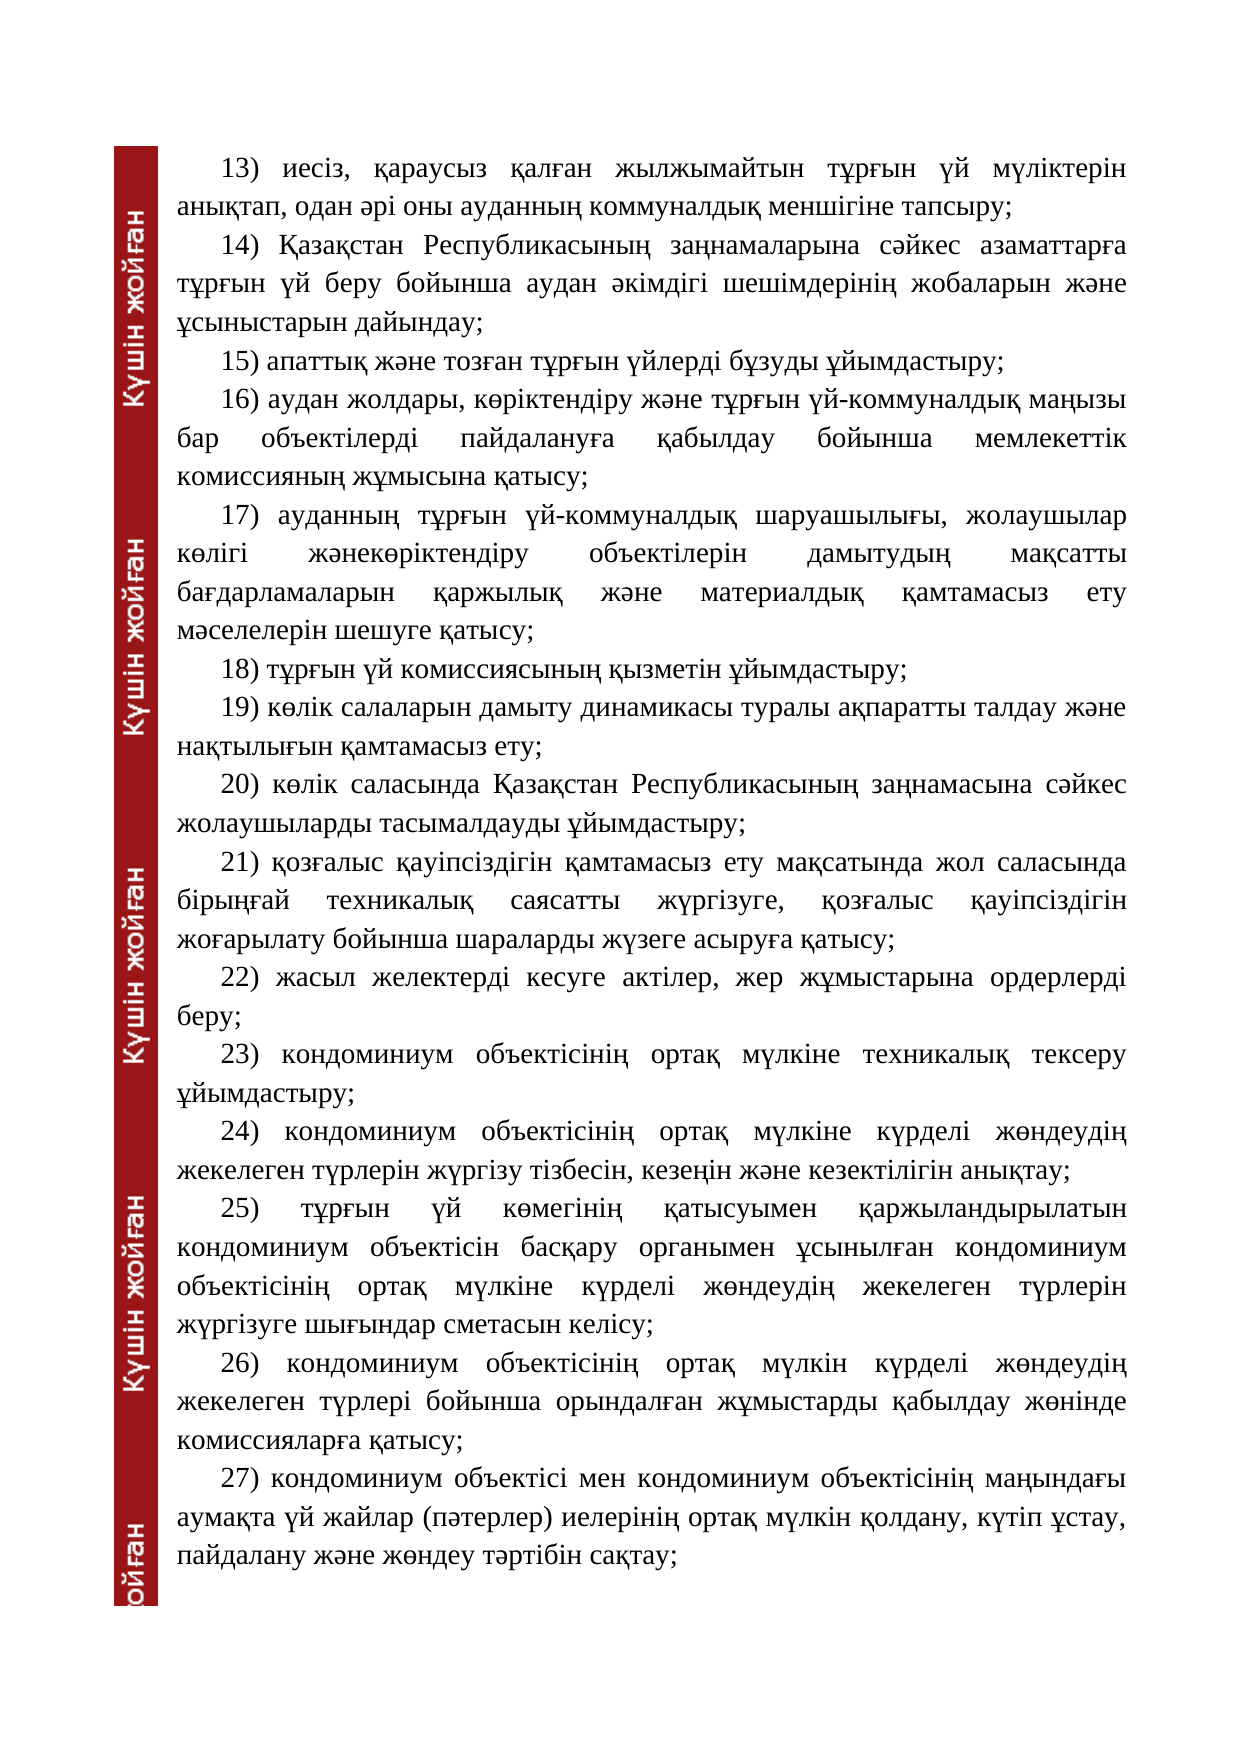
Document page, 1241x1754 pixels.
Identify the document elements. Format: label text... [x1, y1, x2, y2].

picture [114, 684, 158, 689]
picture [114, 376, 158, 381]
picture [114, 492, 158, 497]
picture [114, 338, 158, 343]
text 26) кондоминиум объектісінің ортақ мүлкін күрделі жөндеудің жекелеген түрлері бойынша орындалған жұмыстарды қабылдау жөнінде комиссияларға қатысу; [112, 1345, 1128, 1455]
text 18) тұрғын үй комиссиясының қызметін ұйымдастыру; [112, 651, 1128, 684]
picture [114, 222, 158, 227]
text 16) аудан жолдары, көріктендіру және тұрғын үй-коммуналдық маңызы бар объектілерді пайдалануға қабылдау бойынша мемлекеттік комиссияның жұмысына қатысу; [112, 381, 1128, 492]
text 17) ауданның тұрғын үй-коммуналдық шаруашылығы, жолаушылар көлігі жәнекөріктендіру объектілерін дамытудың мақсатты бағдарламаларын қаржылық және материалдық қамтамасыз ету мәселелерін шешуге қатысу; [112, 497, 1128, 646]
text 15) апаттық және тозған тұрғын үйлерді бұзуды ұйымдастыру; [112, 343, 1128, 376]
text 19) көлік салаларын дамыту динамикасы туралы ақпаратты талдау және нақтылығын қамтамасыз ету; [112, 689, 1128, 762]
text 20) көлік саласында Қазақстан Республикасының заңнамасына сәйкес жолаушыларды тасымалдауды ұйымдастыру; [112, 767, 1128, 839]
text 24) кондоминиум объектісінің ортақ мүлкіне күрделі жөндеудің жекелеген түрлерін жүргізу тізбесін, кезеңін және кезектілігін анықтау; [112, 1113, 1128, 1186]
text 25) тұрғын үй көмегінің қатысуымен қаржыландырылатын кондоминиум объектісін басқару органымен ұсынылған кондоминиум объектісінің ортақ мүлкіне күрделі жөндеудің жекелеген түрлерін жүргізуге шығындар сметасын келісу; [112, 1191, 1128, 1340]
picture [114, 146, 158, 150]
picture [114, 954, 158, 959]
picture [114, 1031, 158, 1036]
picture [114, 646, 158, 651]
text 23) кондоминиум объектісінің ортақ мүлкіне техникалық тексеру ұйымдастыру; [112, 1036, 1128, 1108]
text 21) қозғалыс қауіпсіздігін қамтамасыз ету мақсатында жол саласында бірыңғай техникалық саясатты жүргізуге, қозғалыс қауіпсіздігін жоғарылату бойынша шараларды жүзеге асыруға қатысу; [112, 844, 1128, 954]
picture [114, 1571, 158, 1606]
picture [114, 1340, 158, 1345]
text 22) жасыл желектерді кесуге актілер, жер жұмыстарына ордерлерді беру; [112, 959, 1128, 1031]
picture [114, 762, 158, 767]
picture [114, 1108, 158, 1113]
text 27) кондоминиум объектісі мен кондоминиум объектісінің маңындағы аумақта үй жайлар (пәтерлер) иелерінің ортақ мүлкін қолдану, күтіп ұстау, пайдалану және жөндеу тәртібін сақтау; [112, 1460, 1128, 1571]
text 13) иесіз, қараусыз қалған жылжымайтын тұрғын үй мүліктерін анықтап, одан әрі оны ауданның коммуналдық меншігіне тапсыру; [112, 150, 1128, 222]
text 14) Қазақстан Республикасының заңнамаларына сәйкес азаматтарға тұрғын үй беру бойынша аудан әкімдігі шешімдерінің жобаларын және ұсыныстарын дайындау; [112, 227, 1128, 338]
picture [114, 839, 158, 844]
picture [114, 1186, 158, 1191]
picture [114, 1455, 158, 1460]
